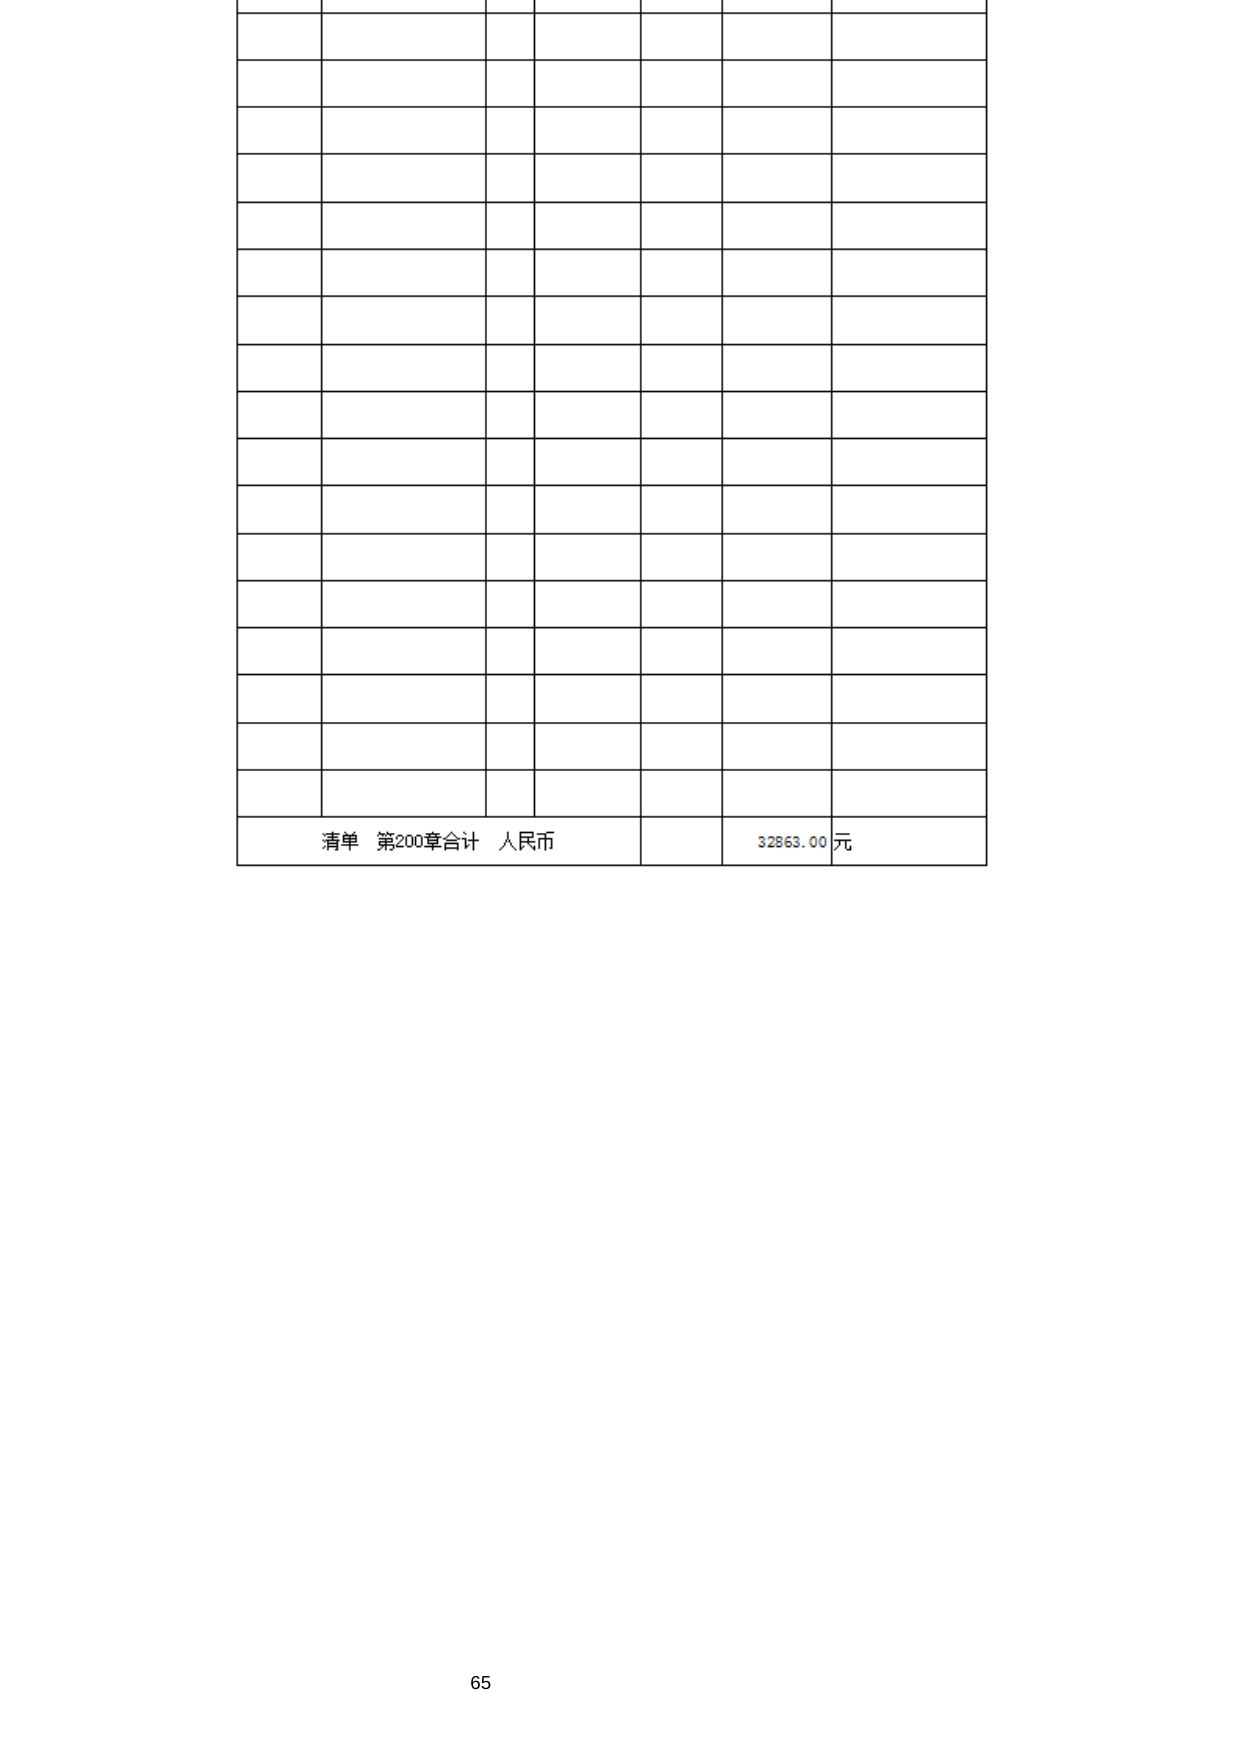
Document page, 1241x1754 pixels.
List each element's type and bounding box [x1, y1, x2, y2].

picture [136, 0, 1044, 943]
